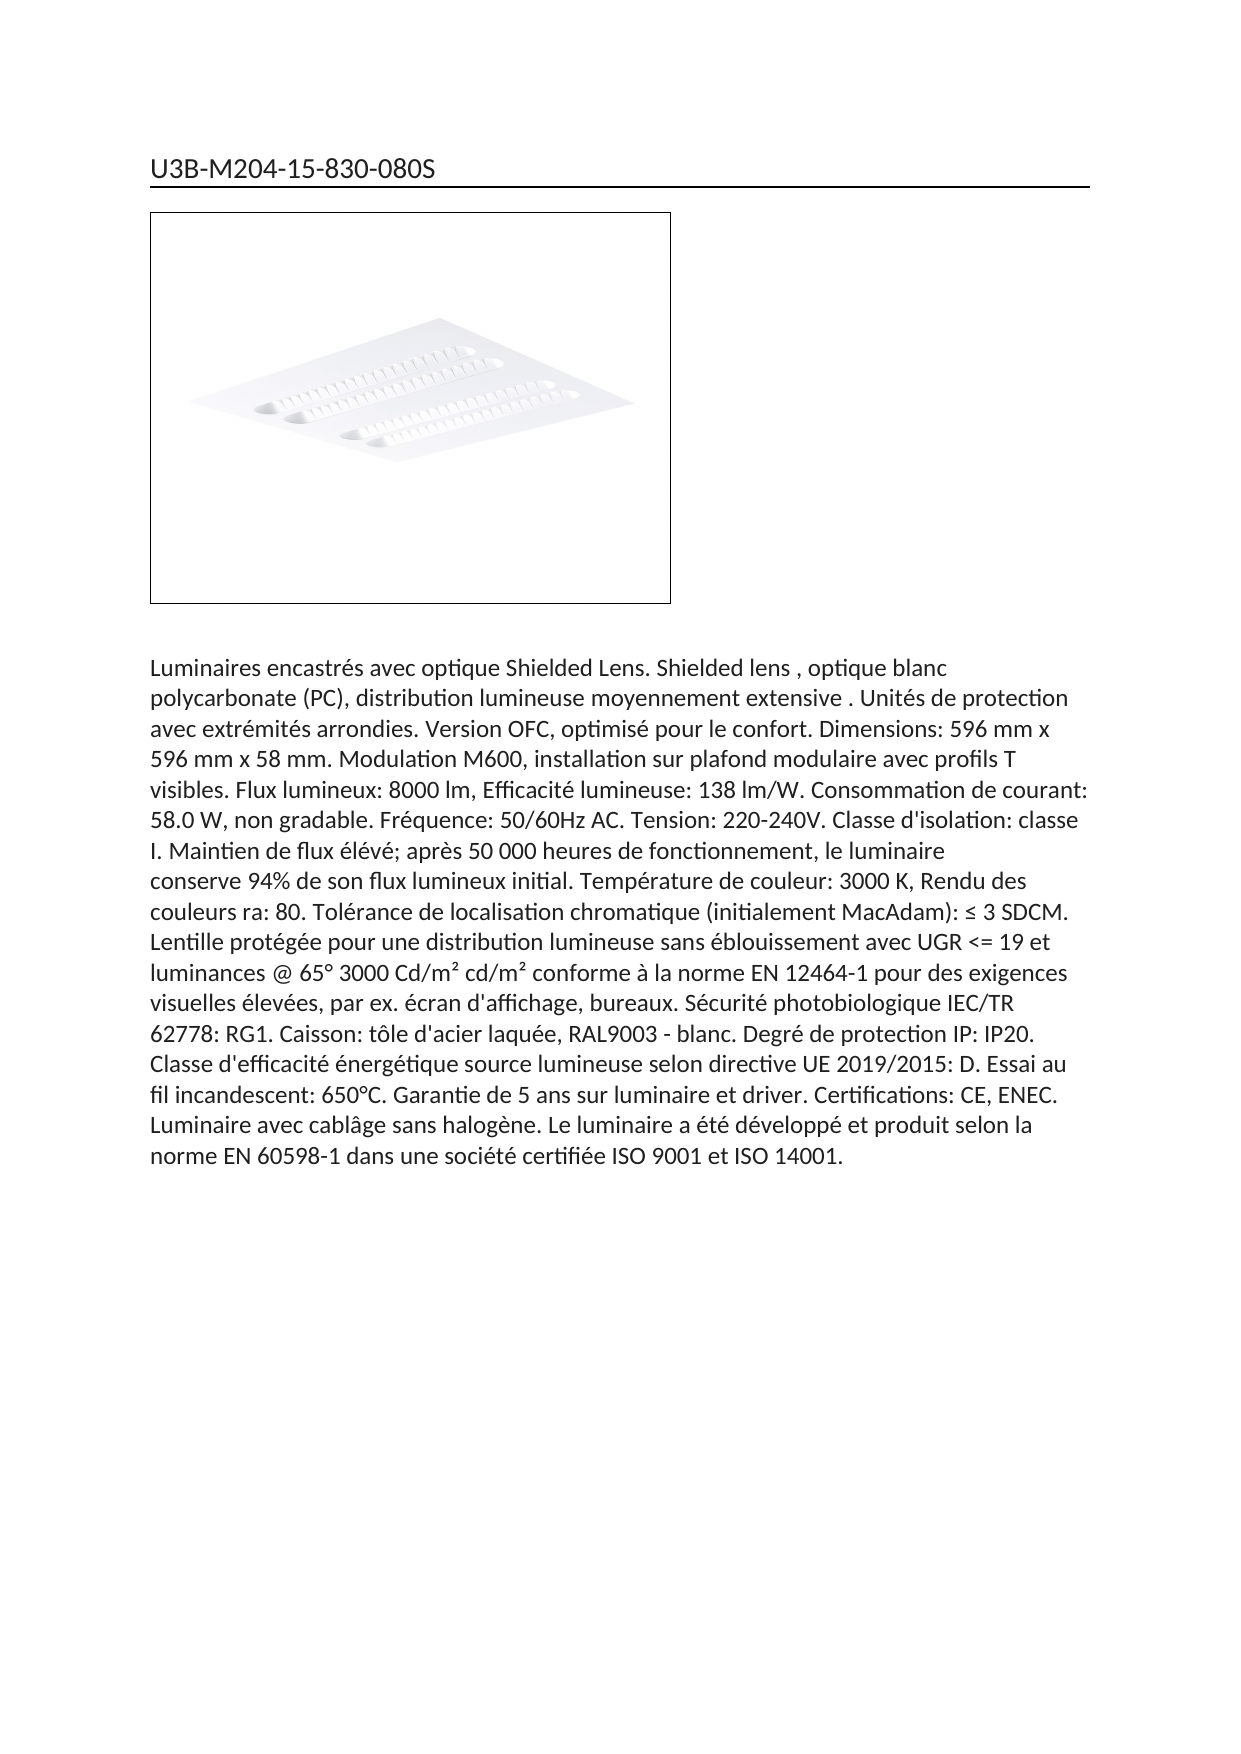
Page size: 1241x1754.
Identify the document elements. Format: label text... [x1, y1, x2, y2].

text U3B-M204-15-830-080S [150, 150, 1090, 186]
picture [151, 213, 670, 603]
text Luminaires encastrés avec optique Shielded Lens. Shielded lens , optique blanc polycarbonate (PC), distribution lumineuse moyennement extensive . Unités de protection avec extrémités arrondies. Version OFC, optimisé pour le confort. Dimensions: 596 mm x 596 mm x 58 mm. Modulation M600, installation sur plafond modulaire avec profils T visibles. Flux lumineux: 8000 lm, Efficacité lumineuse: 138 lm/W. Consommation de courant: 58.0 W, non gradable. Fréquence: 50/60Hz AC. Tension: 220-240V. Classe d'isolation: classe I. Maintien de flux élévé; après 50 000 heures de fonctionnement, le luminaire conserve 94% de son flux lumineux initial. Température de couleur: 3000 K, Rendu des couleurs ra: 80. Tolérance de localisation chromatique (initialement MacAdam): ≤ 3 SDCM. Lentille protégée pour une distribution lumineuse sans éblouissement avec UGR <= 19 et luminances @ 65° 3000 Cd/m² cd/m² conforme à la norme EN 12464-1 pour des exigences visuelles élevées, par ex. écran d'affichage, bureaux. Sécurité photobiologique IEC/TR 62778: RG1. Caisson: tôle d'acier laquée, RAL9003 - blanc. Degré de protection IP: IP20. Classe d'efficacité énergétique source lumineuse selon directive UE 2019/2015: D. Essai au fil incandescent: 650°C. Garantie de 5 ans sur luminaire et driver. Certifications: CE, ENEC. Luminaire avec cablâge sans halogène. Le luminaire a été développé et produit selon la norme EN 60598-1 dans une société certifiée ISO 9001 et ISO 14001. [150, 652, 1090, 1171]
